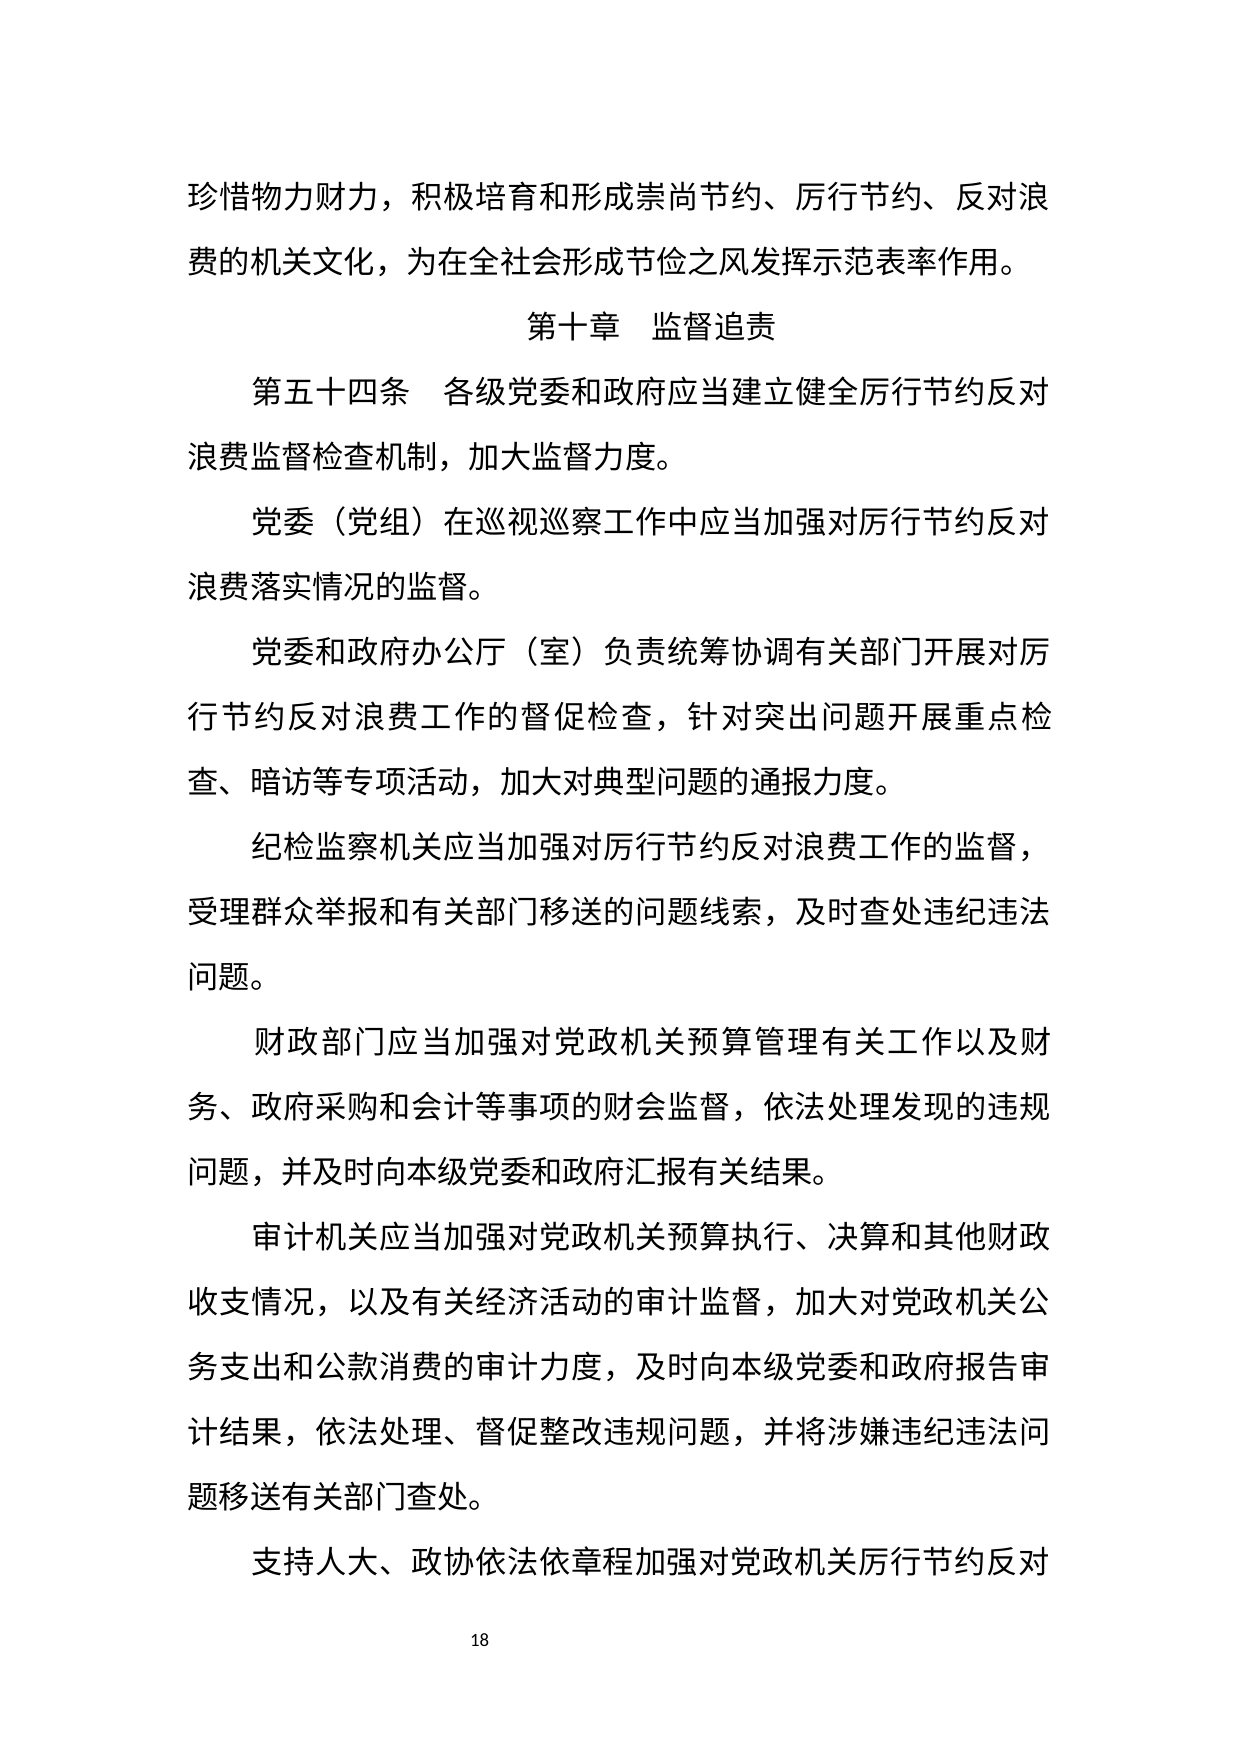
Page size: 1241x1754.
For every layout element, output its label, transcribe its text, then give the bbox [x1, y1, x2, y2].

text 财政部门应当加强对党政机关预算管理有关工作以及财务、政府采购和会计等事项的财会监督，依法处理发现的违规问题，并及时向本级党委和政府汇报有关结果。 [187, 1007, 1053, 1202]
text 第十章 监督追责 [187, 292, 1053, 357]
text 纪检监察机关应当加强对厉行节约反对浪费工作的监督，受理群众举报和有关部门移送的问题线索，及时查处违纪违法问题。 [187, 812, 1053, 1007]
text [187, 1527, 1053, 1592]
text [187, 162, 1053, 292]
text 党委和政府办公厅（室）负责统筹协调有关部门开展对厉行节约反对浪费工作的督促检查，针对突出问题开展重点检查、暗访等专项活动，加大对典型问题的通报力度。 [187, 617, 1053, 812]
text 党委（党组）在巡视巡察工作中应当加强对厉行节约反对浪费落实情况的监督。 [187, 487, 1053, 617]
text 第五十四条 各级党委和政府应当建立健全厉行节约反对浪费监督检查机制，加大监督力度。 [187, 357, 1053, 487]
text 审计机关应当加强对党政机关预算执行、决算和其他财政收支情况，以及有关经济活动的审计监督，加大对党政机关公务支出和公款消费的审计力度，及时向本级党委和政府报告审计结果，依法处理、督促整改违规问题，并将涉嫌违纪违法问题移送有关部门查处。 [187, 1202, 1053, 1527]
